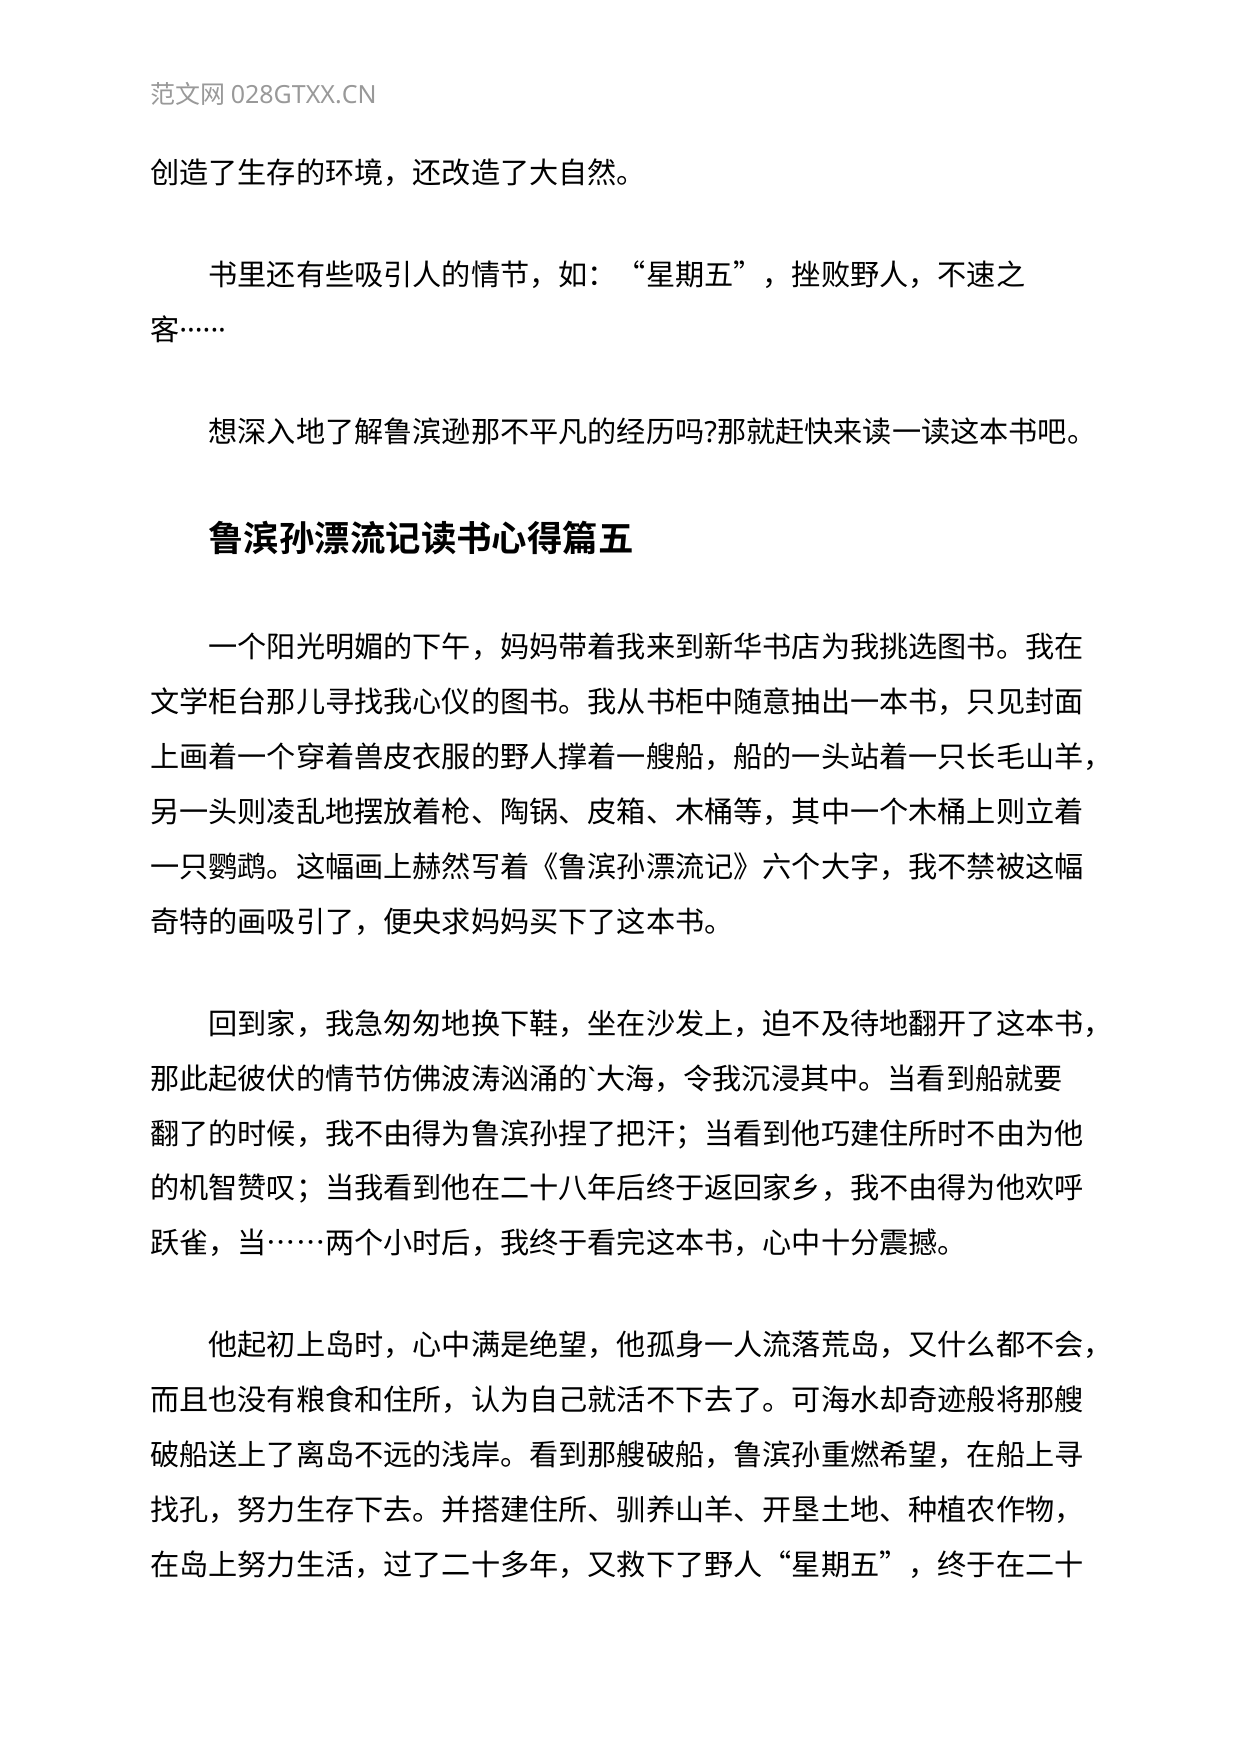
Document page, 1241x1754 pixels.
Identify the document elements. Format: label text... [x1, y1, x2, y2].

text 书里还有些吸引人的情节，如：“星期五”，挫败野人，不速之客······ [150, 252, 1090, 349]
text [150, 150, 1090, 192]
text 回到家，我急匆匆地换下鞋，坐在沙发上，迫不及待地翻开了这本书，那此起彼伏的情节仿佛波涛汹涌的`大海，令我沉浸其中。当看到船就要翻了的时候，我不由得为鲁滨孙捏了把汗；当看到他巧建住所时不由为他的机智赞叹；当我看到他在二十八年后终于返回家乡，我不由得为他欢呼跃雀，当……两个小时后，我终于看完这本书，心中十分震撼。 [150, 1000, 1090, 1262]
text 想深入地了解鲁滨逊那不平凡的经历吗?那就赶快来读一读这本书吧。 [150, 409, 1090, 451]
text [150, 1322, 1090, 1584]
text 一个阳光明媚的下午，妈妈带着我来到新华书店为我挑选图书。我在文学柜台那儿寻找我心仪的图书。我从书柜中随意抽出一本书，只见封面上画着一个穿着兽皮衣服的野人撑着一艘船，船的一头站着一只长毛山羊，另一头则凌乱地摆放着枪、陶锅、皮箱、木桶等，其中一个木桶上则立着一只鹦鹉。这幅画上赫然写着《鲁滨孙漂流记》六个大字，我不禁被这幅奇特的画吸引了，便央求妈妈买下了这本书。 [150, 624, 1090, 941]
text 鲁滨孙漂流记读书心得篇五 [150, 511, 1090, 562]
